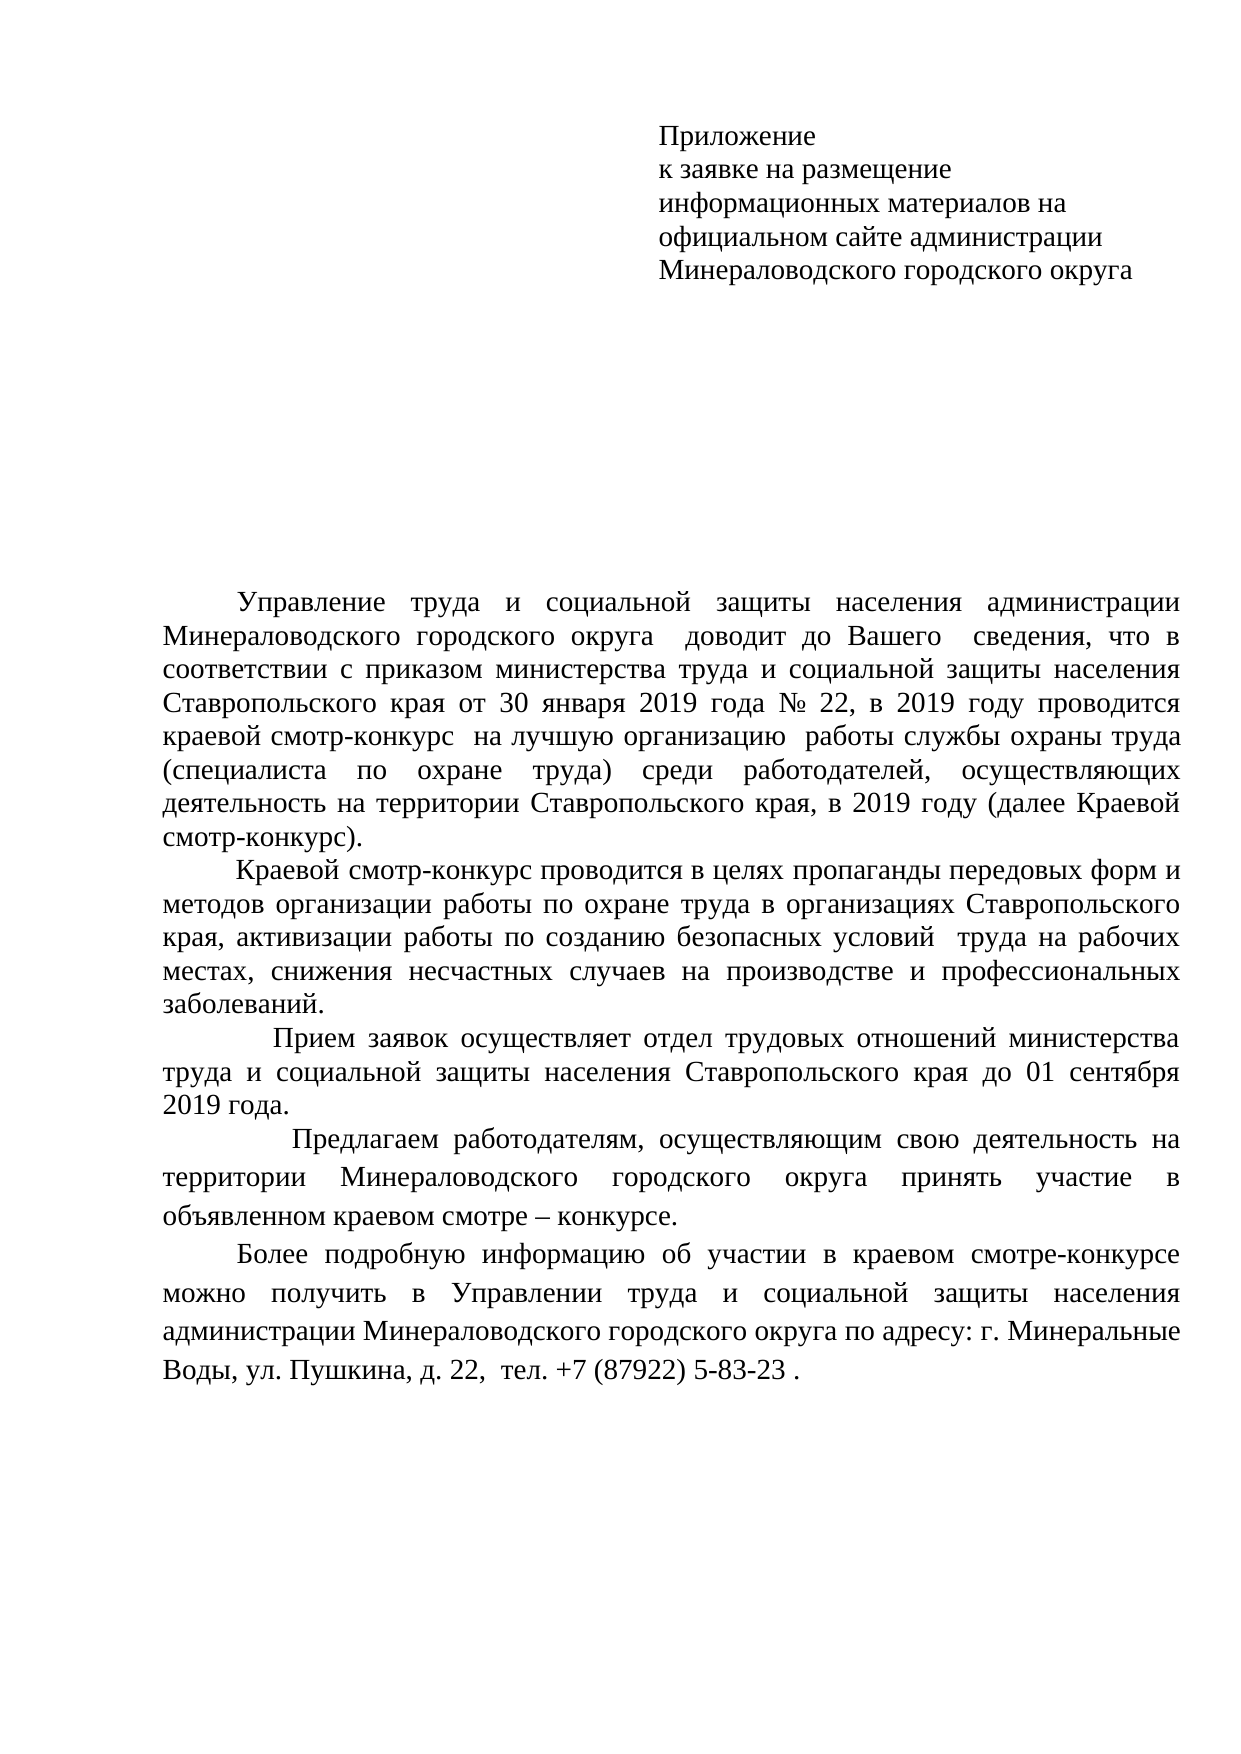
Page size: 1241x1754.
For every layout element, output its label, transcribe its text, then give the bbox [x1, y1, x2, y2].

text Приложение [162, 118, 1211, 152]
text Более подробную информацию об участии в краевом смотре-конкурсе можно получить в Управлении труда и социальной защиты населения администрации Минераловодского городского округа по адресу: г. Минеральные Воды, ул. Пушкина, д. 22, тел. +7 (87922) 5-83-23 . [162, 1236, 1181, 1386]
text Краевой смотр-конкурс проводится в целях пропаганды передовых форм и методов организации работы по охране труда в организациях Ставропольского края, активизации работы по созданию безопасных условий труда на рабочих местах, снижения несчастных случаев на производстве и профессиональных заболеваний. [162, 852, 1181, 1020]
text информационных материалов на [162, 185, 1181, 219]
text официальном сайте администрации [162, 219, 1181, 252]
text Минераловодского городского округа [162, 252, 1181, 286]
text Прием заявок осуществляет отдел трудовых отношений министерства труда и социальной защиты населения Ставропольского края до 01 сентября 2019 года. [162, 1020, 1181, 1121]
text Управление труда и социальной защиты населения администрации Минераловодского городского округа доводит до Вашего сведения, что в соответствии с приказом министерства труда и социальной защиты населения Ставропольского края от 30 января 2019 года № 22, в 2019 году проводится краевой смотр-конкурс на лучшую организацию работы службы охраны труда (специалиста по охране труда) среди работодателей, осуществляющих деятельность на территории Ставропольского края, в 2019 году (далее Краевой смотр-конкурс). [162, 584, 1181, 852]
text Предлагаем работодателям, осуществляющим свою деятельность на территории Минераловодского городского округа принять участие в объявленном краевом смотре – конкурсе. [162, 1121, 1181, 1231]
text к заявке на размещение [162, 152, 1181, 185]
